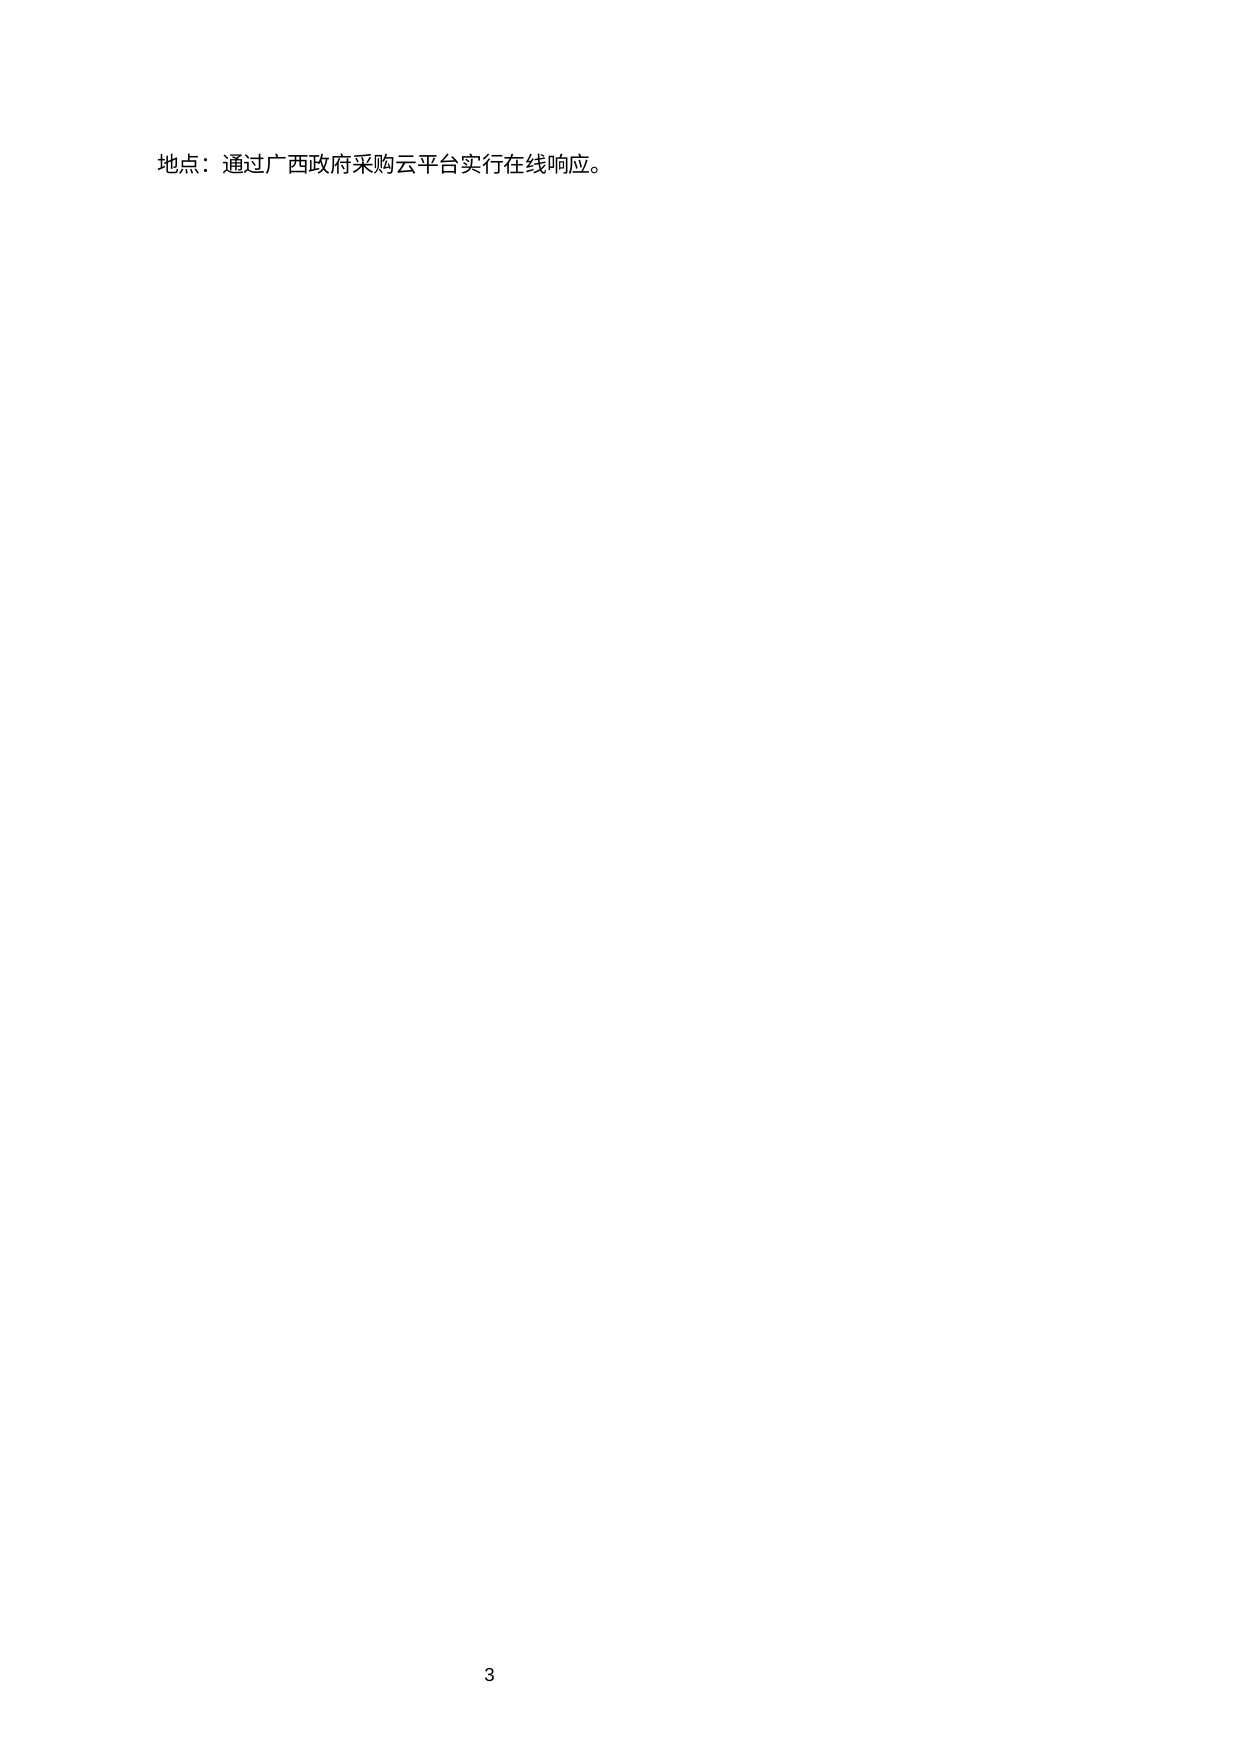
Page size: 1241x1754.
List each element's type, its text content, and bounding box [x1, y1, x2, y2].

text 地点：通过广西政府采购云平台实行在线响应。 [157, 149, 1161, 178]
